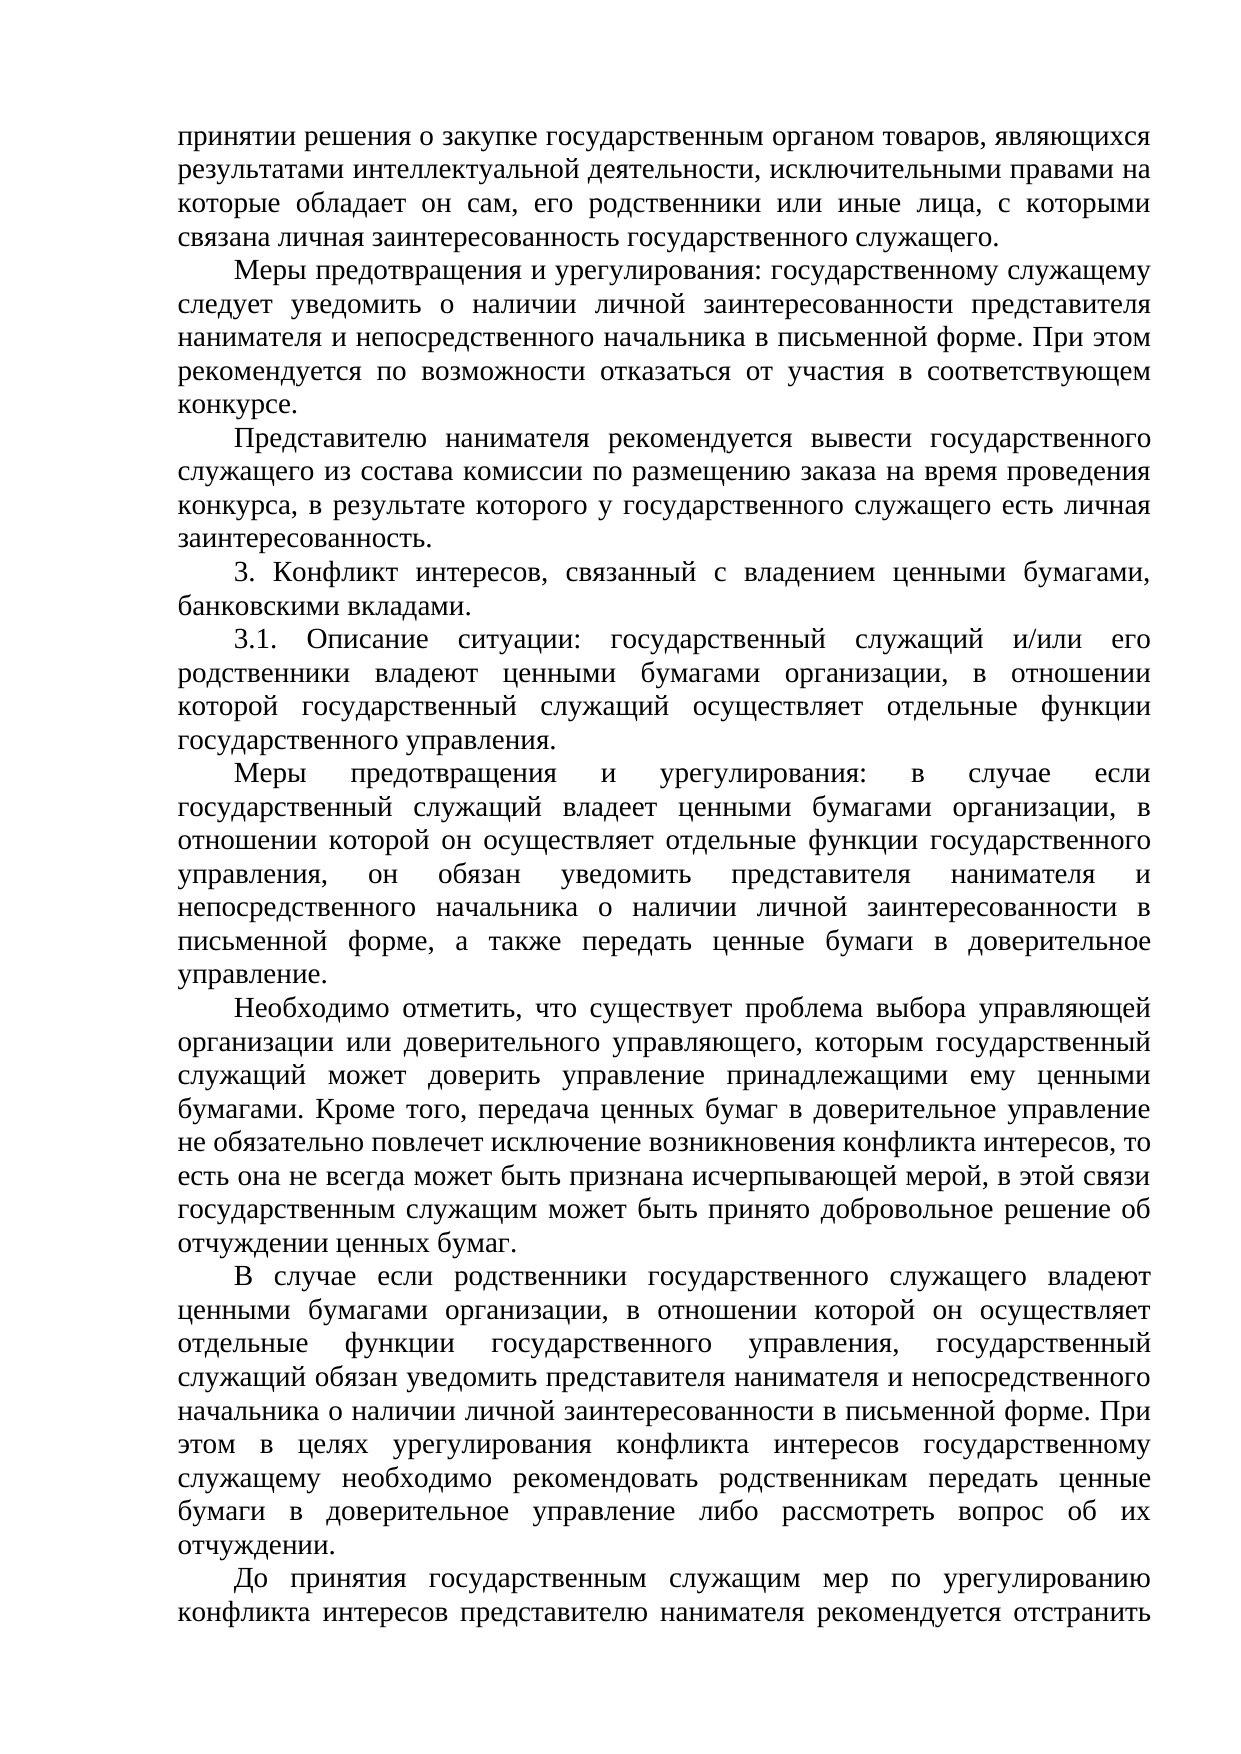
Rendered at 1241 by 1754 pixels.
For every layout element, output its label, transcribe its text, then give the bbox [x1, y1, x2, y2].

text Необходимо отметить, что существует проблема выбора управляющей организации или доверительного управляющего, которым государственный служащий может доверить управление принадлежащими ему ценными бумагами. Кроме того, передача ценных бумаг в доверительное управление не обязательно повлечет исключение возникновения конфликта интересов, то есть она не всегда может быть признана исчерпывающей мерой, в этой связи государственным служащим может быть принято добровольное решение об отчуждении ценных бумаг. [177, 990, 1152, 1258]
text Меры предотвращения и урегулирования: в случае если государственный служащий владеет ценными бумагами организации, в отношении которой он осуществляет отдельные функции государственного управления, он обязан уведомить представителя нанимателя и непосредственного начальника о наличии личной заинтересованности в письменной форме, а также передать ценные бумаги в доверительное управление. [177, 755, 1152, 990]
text В случае если родственники государственного служащего владеют ценными бумагами организации, в отношении которой он осуществляет отдельные функции государственного управления, государственный служащий обязан уведомить представителя нанимателя и непосредственного начальника о наличии личной заинтересованности в письменной форме. При этом в целях урегулирования конфликта интересов государственному служащему необходимо рекомендовать родственникам передать ценные бумаги в доверительное управление либо рассмотреть вопрос об их отчуждении. [177, 1258, 1152, 1560]
text 3.1. Описание ситуации: государственный служащий и/или его родственники владеют ценными бумагами организации, в отношении которой государственный служащий осуществляет отдельные функции государственного управления. [177, 621, 1152, 755]
text Меры предотвращения и урегулирования: государственному служащему следует уведомить о наличии личной заинтересованности представителя нанимателя и непосредственного начальника в письменной форме. При этом рекомендуется по возможности отказаться от участия в соответствующем конкурсе. [177, 252, 1152, 420]
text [177, 1560, 1152, 1627]
text 3. Конфликт интересов, связанный с владением ценными бумагами, банковскими вкладами. [177, 554, 1152, 621]
text Представителю нанимателя рекомендуется вывести государственного служащего из состава комиссии по размещению заказа на время проведения конкурса, в результате которого у государственного служащего есть личная заинтересованность. [177, 420, 1152, 554]
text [177, 118, 1152, 252]
